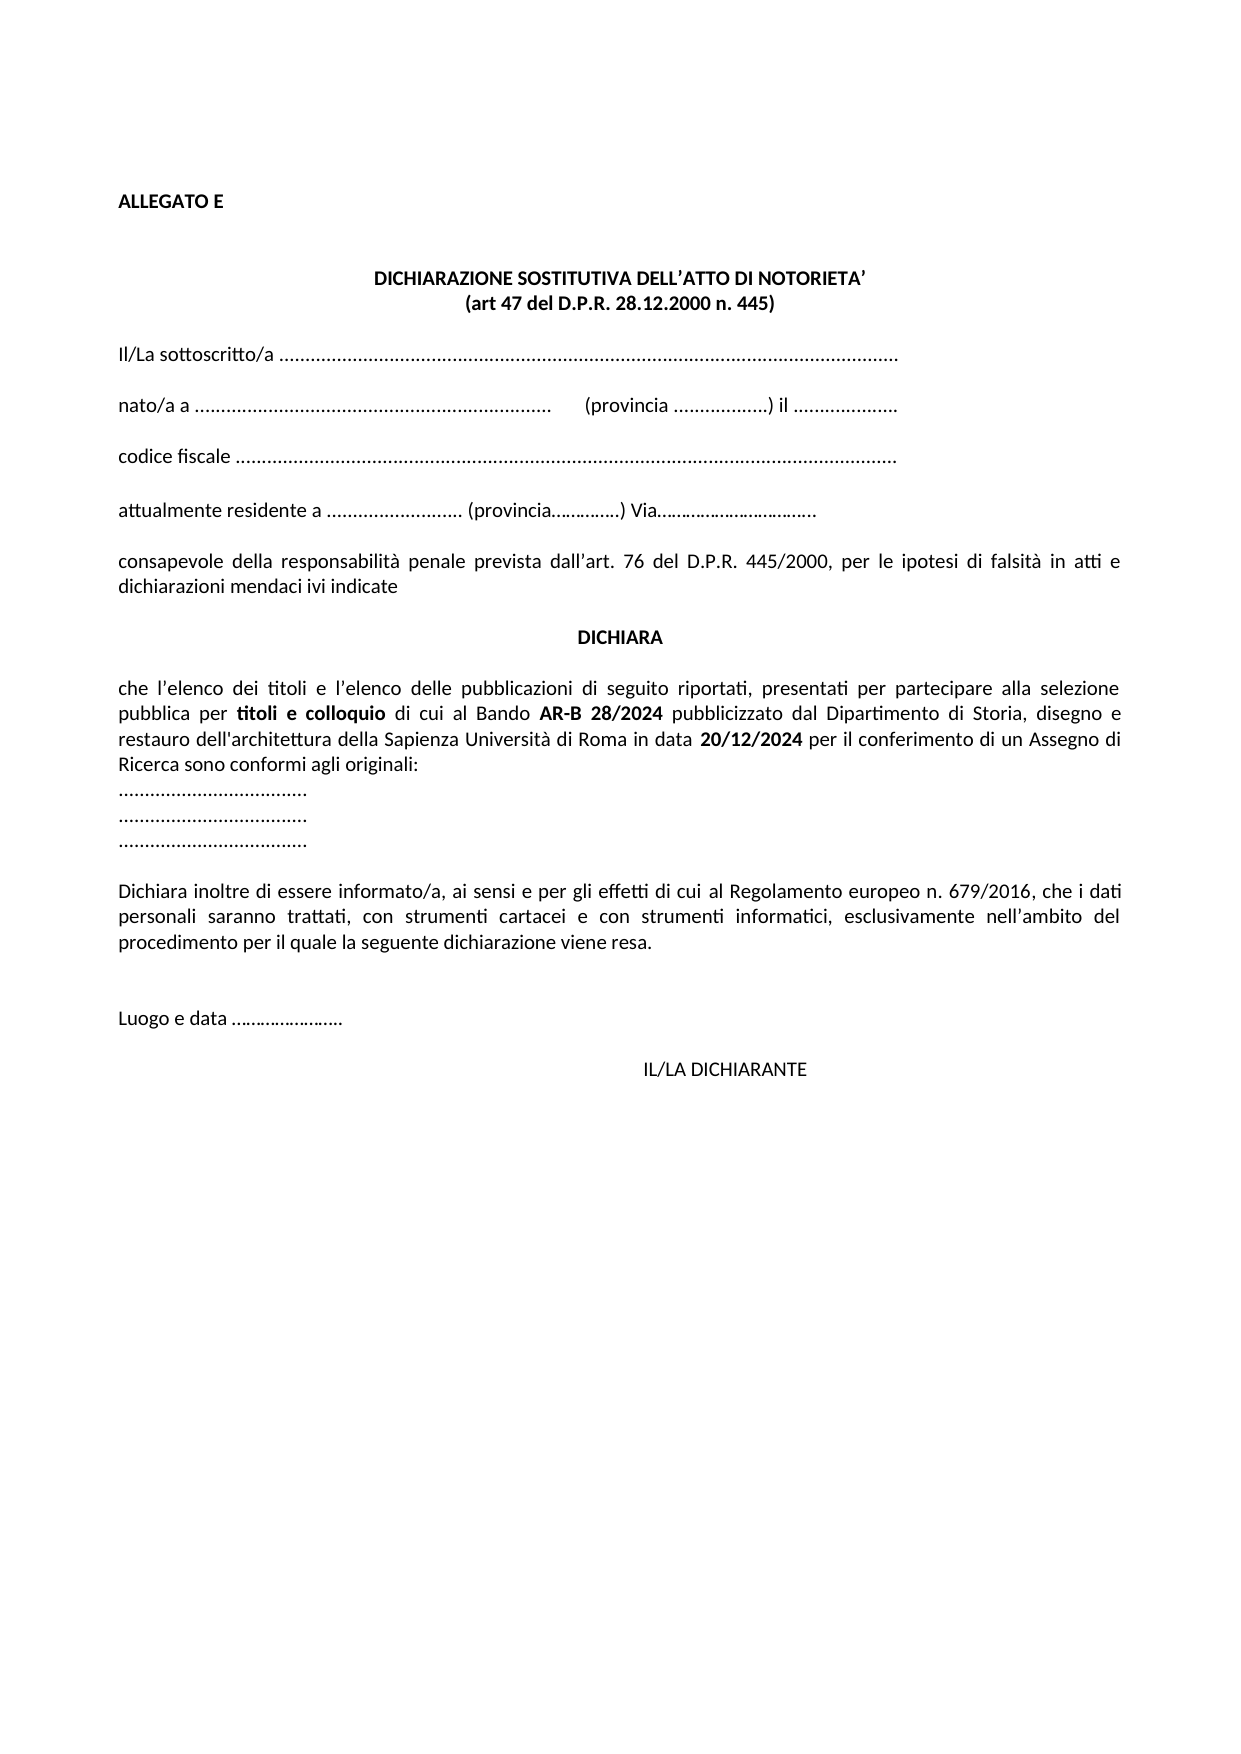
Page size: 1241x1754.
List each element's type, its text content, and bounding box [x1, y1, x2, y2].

text Luogo e data ………………….. [118, 1005, 1122, 1031]
text Dichiara inoltre di essere informato/a, ai sensi e per gli effetti di cui al Regolamento europeo n. 679/2016, che i dati personali saranno trattati, con strumenti cartacei e con strumenti informatici, esclusivamente nell’ambito del procedimento per il quale la seguente dichiarazione viene resa. [118, 878, 1122, 954]
text DICHIARAZIONE SOSTITUTIVA DELL’ATTO DI NOTORIETA’ [118, 265, 1122, 290]
text nato/a a .................................................................... (provincia ..................) il .................... [118, 392, 1122, 417]
text attualmente residente a .......................... (provincia…………..) Via…………………………... [118, 497, 1122, 522]
text .................................... [118, 777, 1122, 802]
text Il/La sottoscritto/a ...................................................................................................................... [118, 341, 1122, 367]
text .................................... [118, 802, 1122, 827]
text ALLEGATO E [118, 189, 1122, 214]
text .................................... [118, 827, 1122, 853]
text DICHIARA [118, 624, 1122, 649]
text (art 47 del D.P.R. 28.12.2000 n. 445) [118, 290, 1122, 316]
text consapevole della responsabilità penale prevista dall’art. 76 del D.P.R. 445/2000, per le ipotesi di falsità in atti e dichiarazioni mendaci ivi indicate [118, 548, 1122, 599]
text IL/LA DICHIARANTE [568, 1056, 1122, 1082]
text codice fiscale .............................................................................................................................. [118, 443, 1122, 468]
text che l’elenco dei titoli e l’elenco delle pubblicazioni di seguito riportati, presentati per partecipare alla selezione pubblica per titoli e colloquio di cui al Bando AR-B 28/2024 pubblicizzato dal Dipartimento di Storia, disegno e restauro dell'architettura della Sapienza Università di Roma in data 20/12/2024 per il conferimento di un Assegno di Ricerca sono conformi agli originali: [118, 675, 1122, 777]
